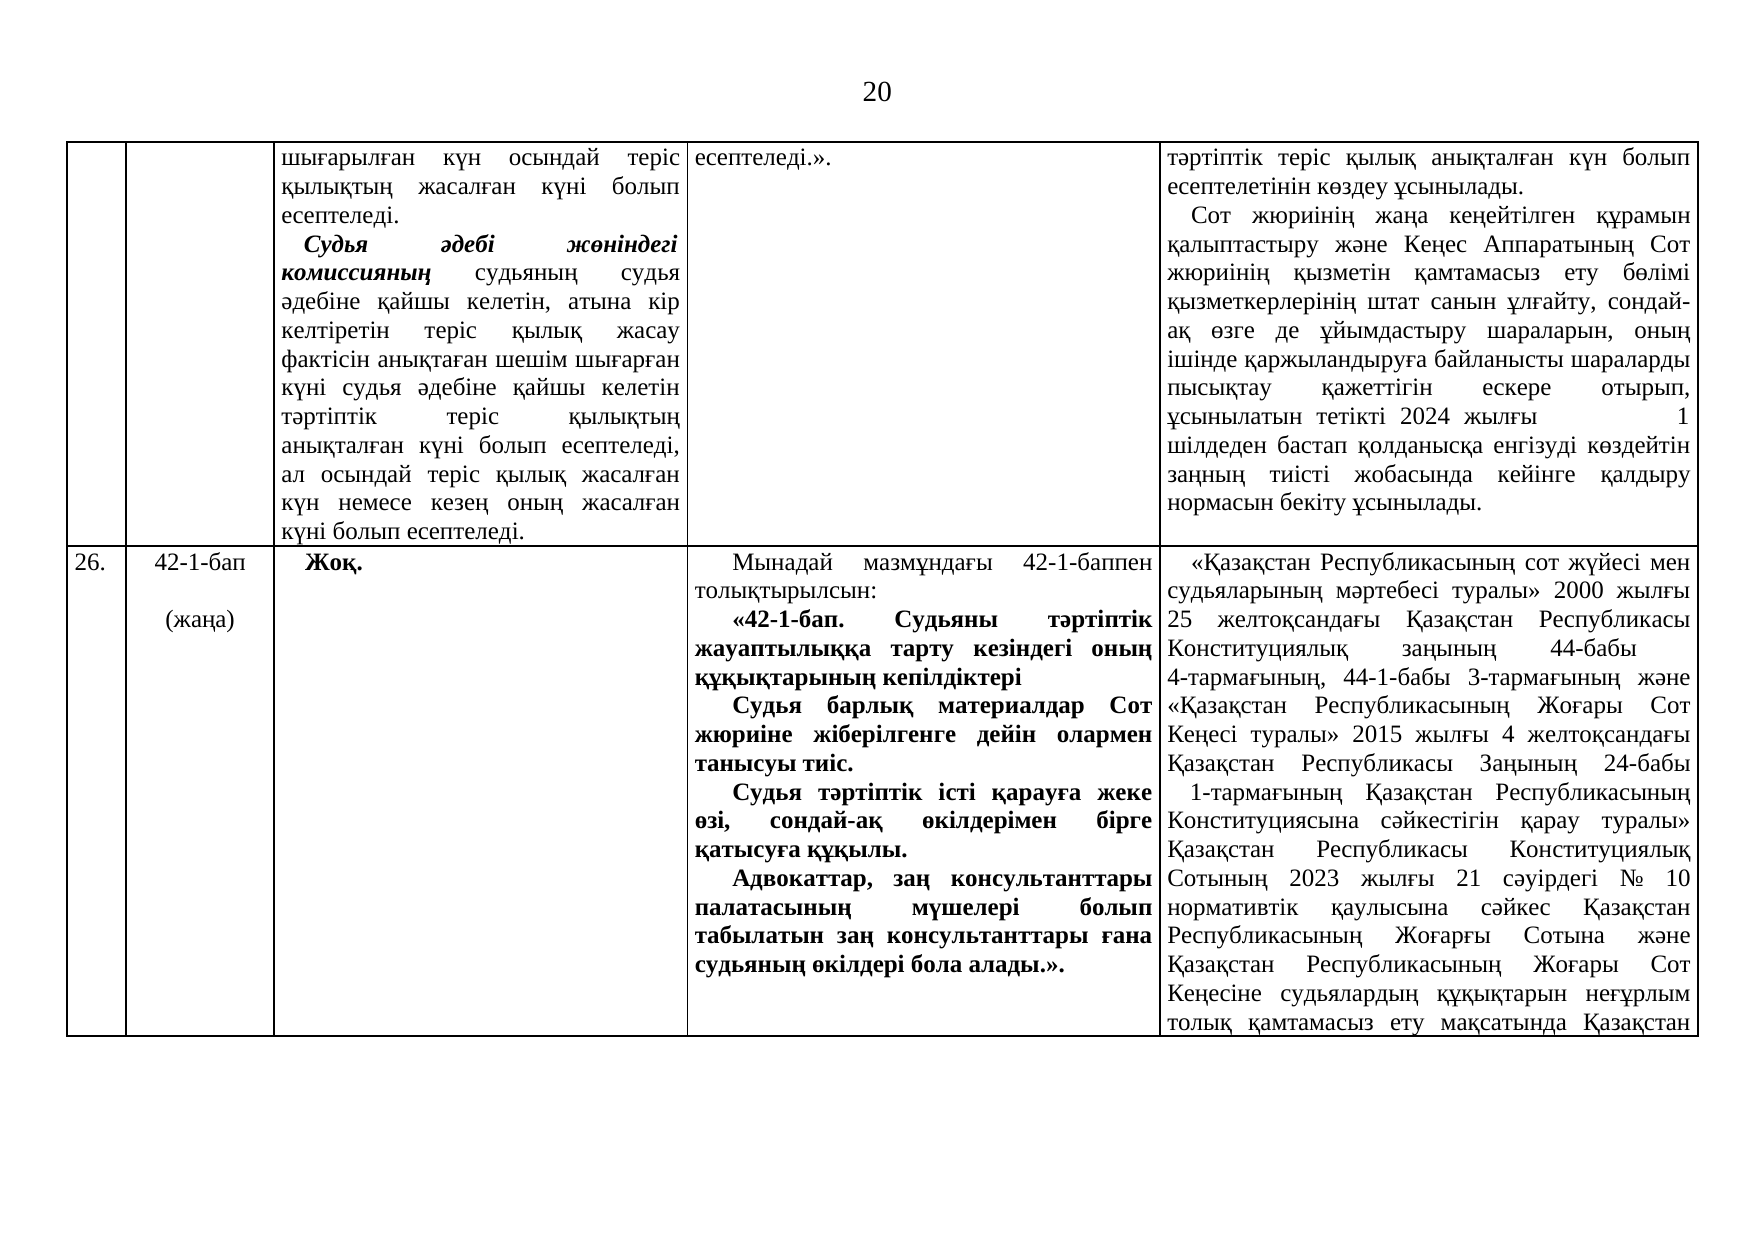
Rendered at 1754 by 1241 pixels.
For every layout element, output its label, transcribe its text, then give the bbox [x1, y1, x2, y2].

table_cell Жоқ. [275, 547, 687, 1035]
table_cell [127, 143, 273, 545]
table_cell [1161, 547, 1697, 1035]
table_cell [688, 547, 1159, 1035]
table_cell [68, 547, 125, 1035]
table_cell 42-1-бап (жаңа) [127, 547, 273, 1035]
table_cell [688, 143, 1159, 545]
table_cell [275, 143, 687, 545]
table_cell [68, 143, 125, 545]
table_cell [1161, 143, 1697, 545]
